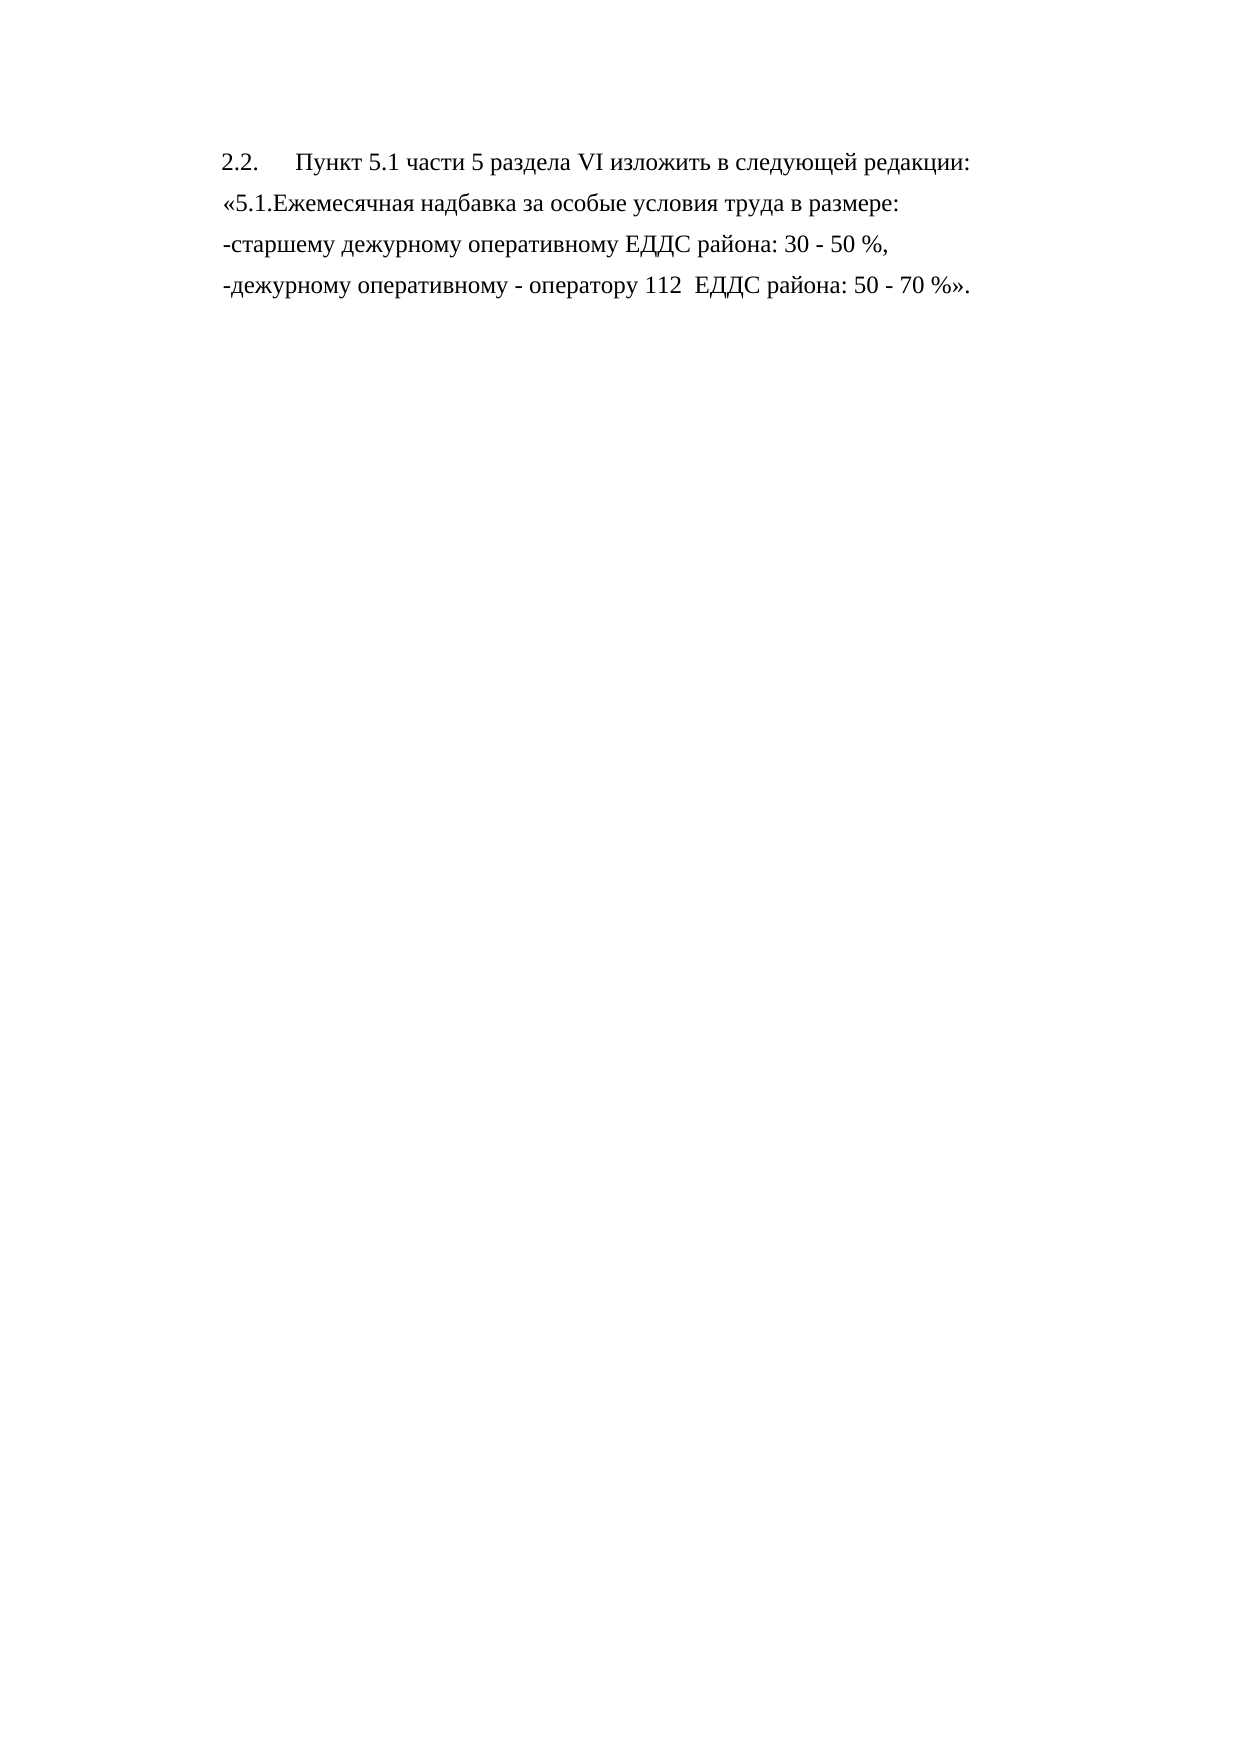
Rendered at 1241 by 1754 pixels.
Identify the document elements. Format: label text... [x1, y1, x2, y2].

text -дежурному оперативному - оператору 112 ЕДДС района: 50 - 70 %». [148, 271, 1181, 299]
list Пункт 5.1 части 5 раздела VI изложить в следующей редакции: [221, 147, 1181, 176]
text -старшему дежурному оперативному ЕДДС района: 30 - 50 %, [148, 229, 1181, 258]
text «5.1.Ежемесячная надбавка за особые условия труда в размере: [148, 188, 1181, 217]
